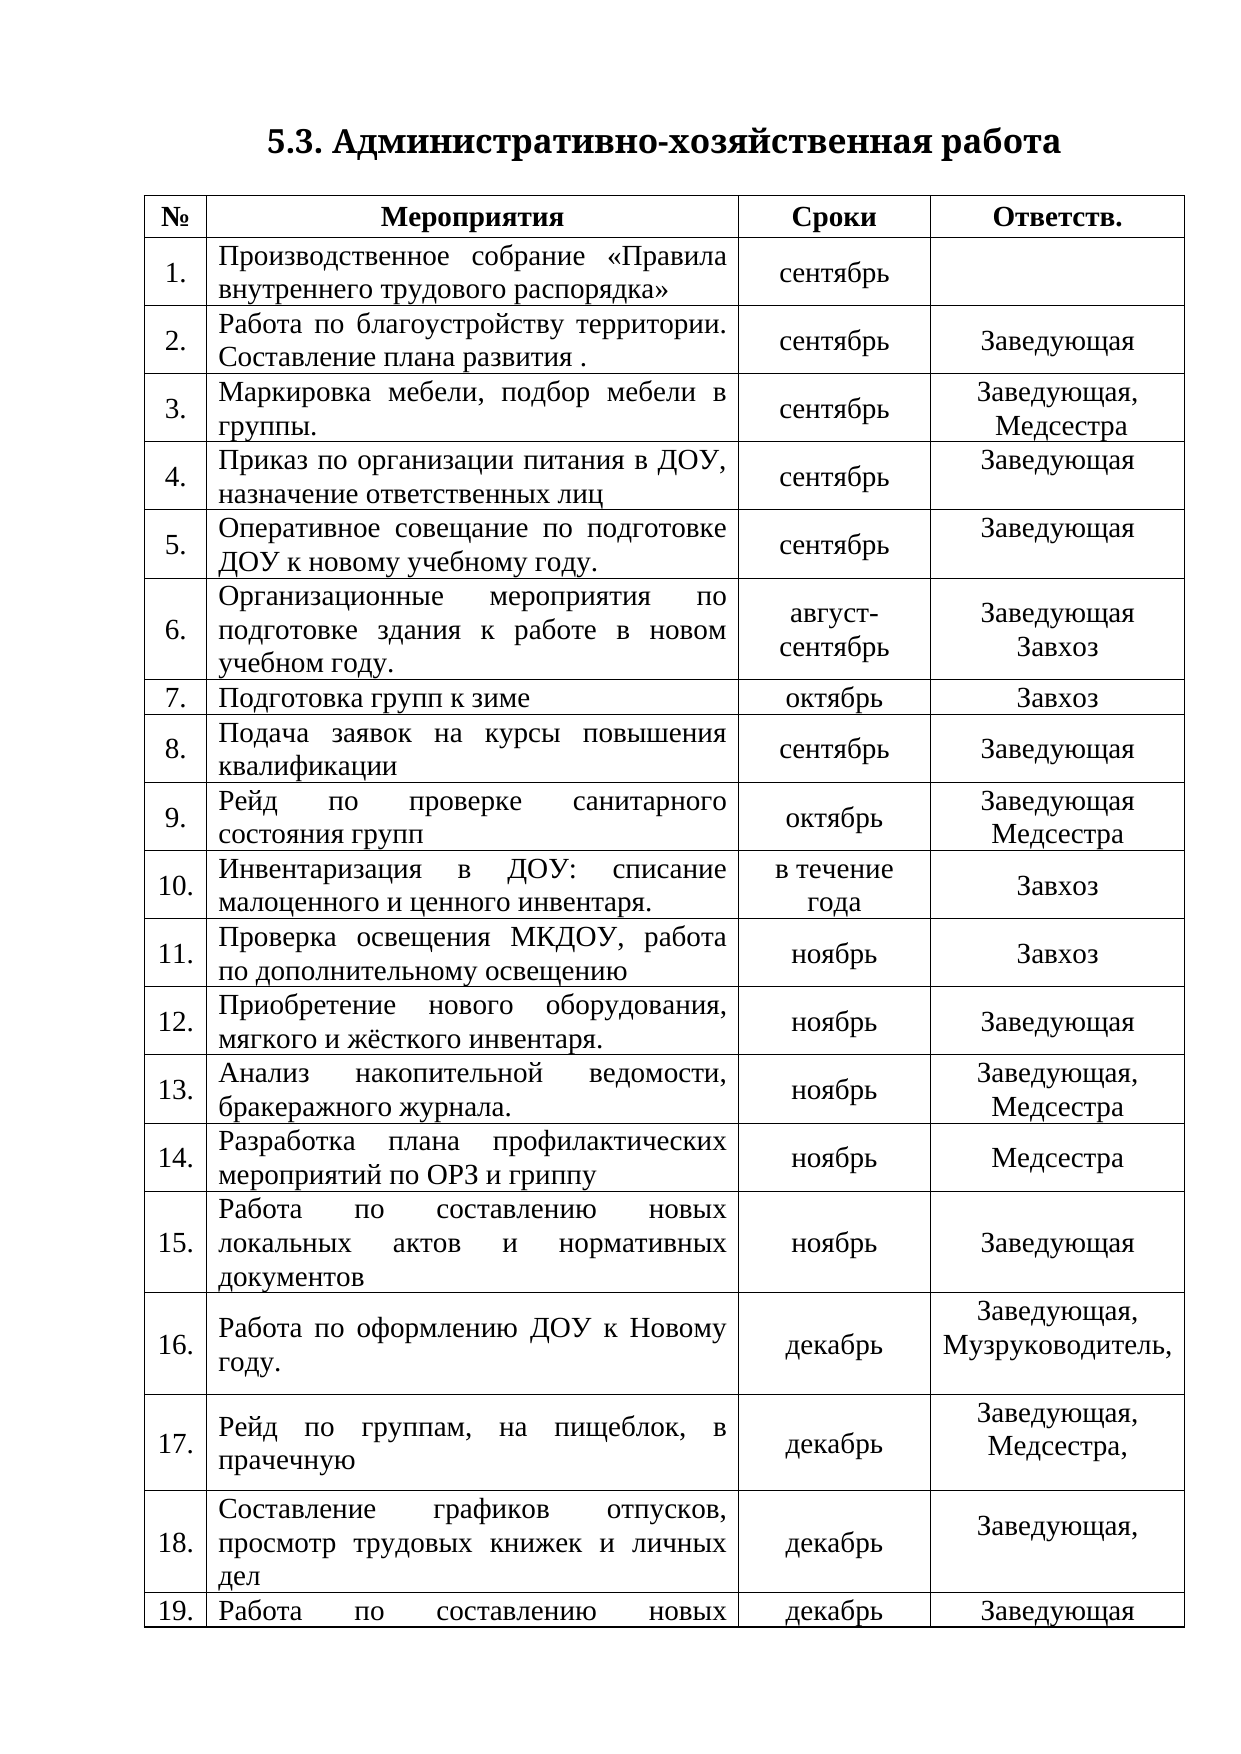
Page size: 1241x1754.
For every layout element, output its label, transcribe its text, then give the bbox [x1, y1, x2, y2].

table_cell Завхоз [931, 680, 1184, 714]
table_cell Составление графиков отпусков, просмотр трудовых книжек и личных дел [207, 1491, 738, 1592]
table_cell Рейд по группам, на пищеблок, в прачечную [207, 1395, 738, 1490]
table_cell ноябрь [739, 1124, 930, 1191]
table_cell Работа по благоустройству территории. Составление плана развития . [207, 306, 738, 373]
table_cell Заведующая [931, 1593, 1184, 1626]
table_cell ноябрь [739, 919, 930, 986]
table_cell 17. [145, 1395, 206, 1490]
table_cell Заведующая Завхоз [931, 579, 1184, 679]
table_cell ноябрь [739, 1192, 930, 1292]
table_cell Подготовка групп к зиме [207, 680, 738, 714]
table_cell ноябрь [739, 1055, 930, 1122]
table_cell декабрь [739, 1593, 930, 1626]
table_cell 14. [145, 1124, 206, 1191]
table_cell Заведующая, Медсестра [931, 374, 1184, 441]
table_cell Заведующая, Медсестра, [931, 1395, 1184, 1490]
table_cell 6. [145, 579, 206, 679]
table_cell декабрь [739, 1293, 930, 1394]
table_cell Разработка плана профилактических мероприятий по ОРЗ и гриппу [207, 1124, 738, 1191]
table_cell Заведующая [931, 715, 1184, 782]
table_cell 7. [145, 680, 206, 714]
table_cell сентябрь [739, 715, 930, 782]
table_cell 3. [145, 374, 206, 441]
table_cell октябрь [739, 783, 930, 850]
table_cell сентябрь [739, 510, 930, 577]
table_cell Заведующая, [931, 1491, 1184, 1592]
table_cell Маркировка мебели, подбор мебели в группы. [207, 374, 738, 441]
table_cell 15. [145, 1192, 206, 1292]
table_header Мероприятия [207, 196, 738, 237]
table_cell сентябрь [739, 374, 930, 441]
table_cell в течение года [739, 851, 930, 918]
table_cell [931, 238, 1184, 305]
table_cell 16. [145, 1293, 206, 1394]
table_cell Производственное собрание «Правила внутреннего трудового распорядка» [207, 238, 738, 305]
table_cell Заведующая [931, 306, 1184, 373]
table_cell 18. [145, 1491, 206, 1592]
text 5.3. Административно-хозяйственная работа [177, 118, 1152, 163]
table_cell 11. [145, 919, 206, 986]
table_cell сентябрь [739, 238, 930, 305]
table_cell Рейд по проверке санитарного состояния групп [207, 783, 738, 850]
table_cell 8. [145, 715, 206, 782]
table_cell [207, 1593, 738, 1626]
table_cell Заведующая [931, 1192, 1184, 1292]
table_cell 2. [145, 306, 206, 373]
table_cell Проверка освещения МКДОУ, работа по дополнительному освещению [207, 919, 738, 986]
table_cell ноябрь [739, 987, 930, 1054]
table_cell Организационные мероприятия по подготовке здания к работе в новом учебном году. [207, 579, 738, 679]
table_cell Работа по оформлению ДОУ к Новому году. [207, 1293, 738, 1394]
table_cell Завхоз [931, 919, 1184, 986]
table_cell декабрь [739, 1395, 930, 1490]
table_cell Завхоз [931, 851, 1184, 918]
table_cell 1. [145, 238, 206, 305]
table_cell 4. [145, 442, 206, 509]
table_cell октябрь [739, 680, 930, 714]
table_cell Заведующая [931, 442, 1184, 509]
table_header Сроки [739, 196, 930, 237]
table_cell Приобретение нового оборудования, мягкого и жёсткого инвентаря. [207, 987, 738, 1054]
table_cell Приказ по организации питания в ДОУ, назначение ответственных лиц [207, 442, 738, 509]
table_cell 10. [145, 851, 206, 918]
table_cell декабрь [739, 1491, 930, 1592]
table_cell Анализ накопительной ведомости, бракеражного журнала. [207, 1055, 738, 1122]
table_cell сентябрь [739, 442, 930, 509]
table_cell Заведующая [931, 510, 1184, 577]
table_cell Заведующая, Музруководитель, [931, 1293, 1184, 1394]
table_cell 19. [145, 1593, 206, 1626]
table_cell Работа по составлению новых локальных актов и нормативных документов [207, 1192, 738, 1292]
table_cell Заведующая Медсестра [931, 783, 1184, 850]
table_cell Медсестра [931, 1124, 1184, 1191]
table_cell сентябрь [739, 306, 930, 373]
table_cell 5. [145, 510, 206, 577]
table_cell 13. [145, 1055, 206, 1122]
table_cell 9. [145, 783, 206, 850]
table_cell 12. [145, 987, 206, 1054]
table_header № [145, 196, 206, 237]
table_cell Заведующая [931, 987, 1184, 1054]
table_header Ответств. [931, 196, 1184, 237]
table_cell Оперативное совещание по подготовке ДОУ к новому учебному году. [207, 510, 738, 577]
table_cell Заведующая, Медсестра [931, 1055, 1184, 1122]
table_cell август-сентябрь [739, 579, 930, 679]
table_cell Подача заявок на курсы повышения квалификации [207, 715, 738, 782]
table_cell Инвентаризация в ДОУ: списание малоценного и ценного инвентаря. [207, 851, 738, 918]
